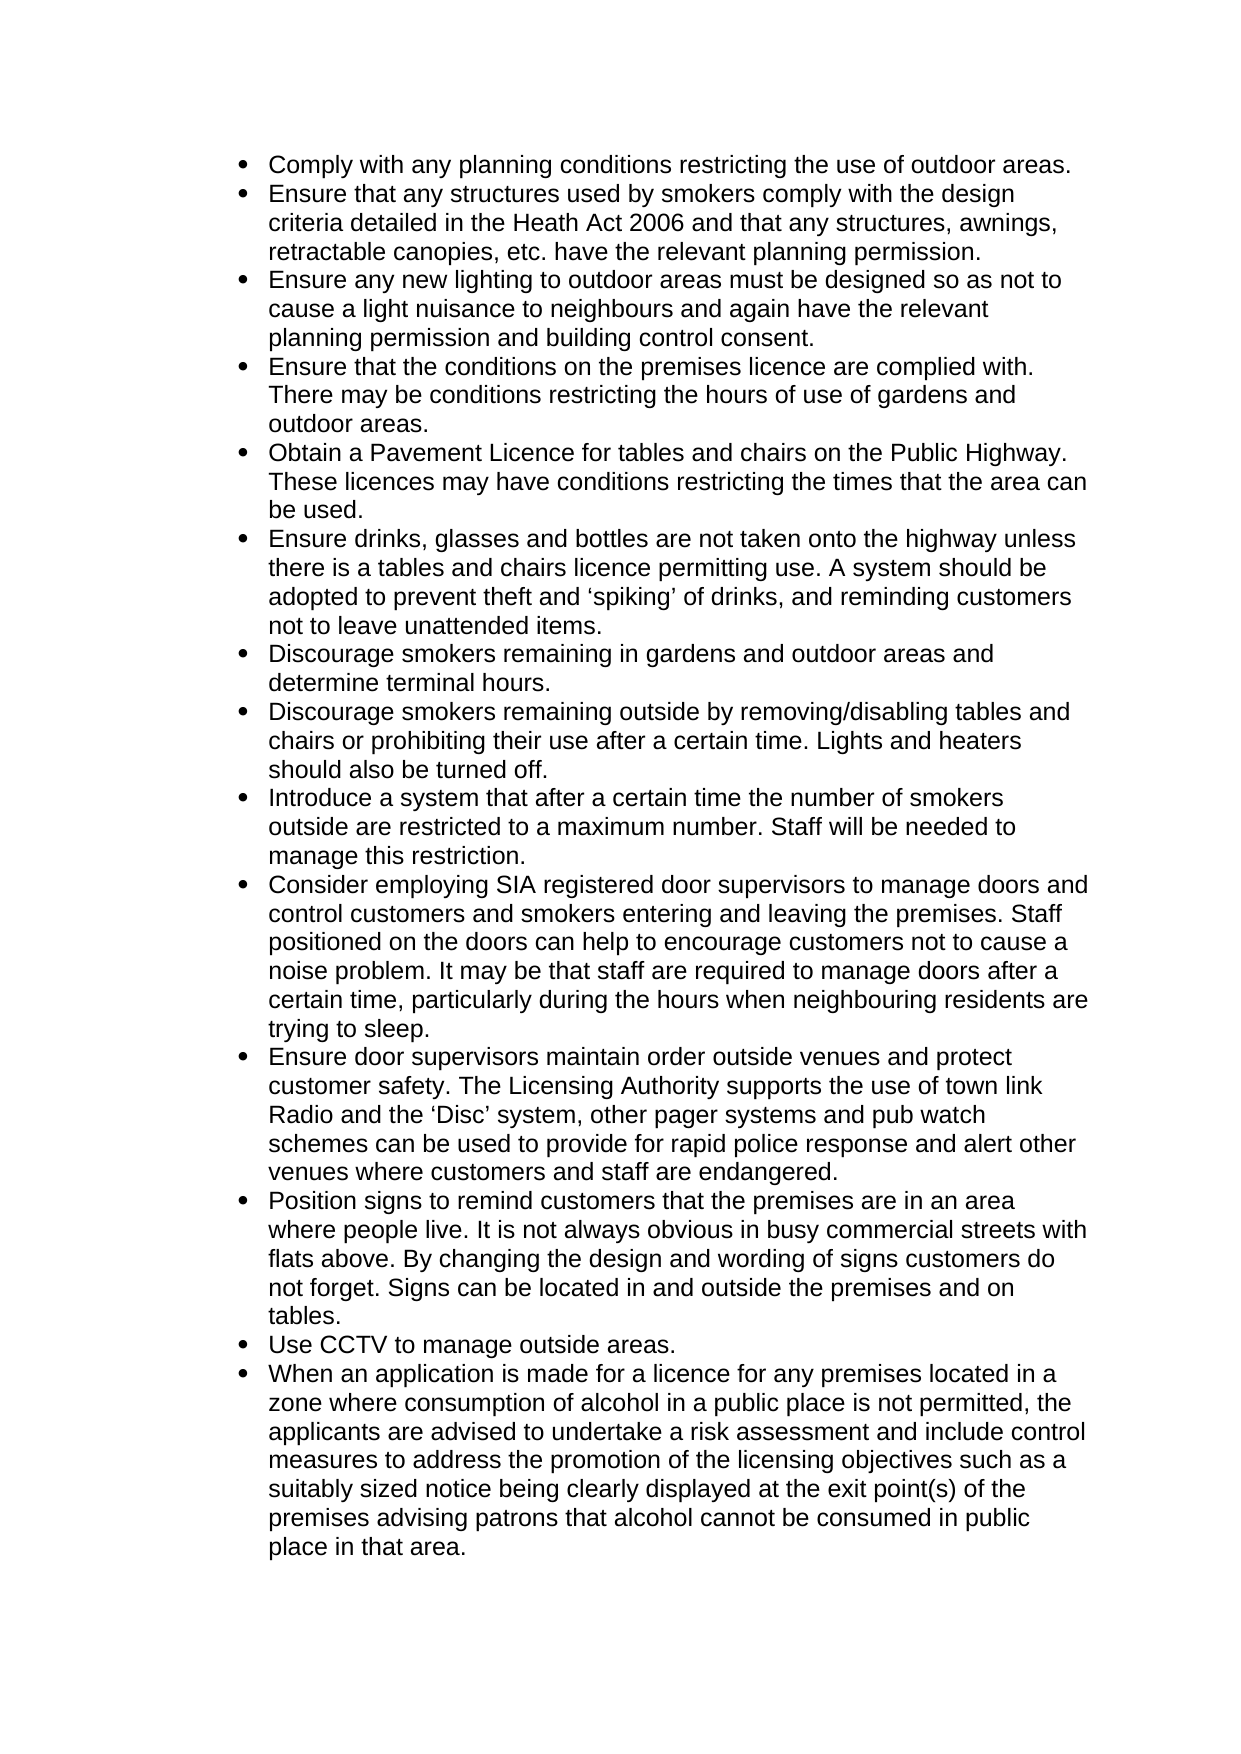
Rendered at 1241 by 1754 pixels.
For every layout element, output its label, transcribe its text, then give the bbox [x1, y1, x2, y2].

list Ensure that the conditions on the premises licence are complied with. There may be conditions restricting the hours of use of gardens and outdoor areas. [239, 352, 1090, 438]
list Use CCTV to manage outside areas. [239, 1330, 1090, 1359]
list Comply with any planning conditions restricting the use of outdoor areas. [239, 150, 1090, 179]
list Discourage smokers remaining in gardens and outdoor areas and determine terminal hours. [239, 639, 1090, 697]
list Ensure door supervisors maintain order outside venues and protect customer safety. The Licensing Authority supports the use of town link Radio and the ‘Disc’ system, other pager systems and pub watch schemes can be used to provide for rapid police response and alert other venues where customers and staff are endangered. [239, 1042, 1090, 1186]
list When an application is made for a licence for any premises located in a zone where consumption of alcohol in a public place is not permitted, the applicants are advised to undertake a risk assessment and include control measures to address the promotion of the licensing objectives such as a suitably sized notice being clearly displayed at the exit point(s) of the premises advising patrons that alcohol cannot be consumed in public place in that area. [239, 1359, 1090, 1560]
list Discourage smokers remaining outside by removing/disabling tables and chairs or prohibiting their use after a certain time. Lights and heaters should also be turned off. [239, 697, 1090, 783]
list Ensure that any structures used by smokers comply with the design criteria detailed in the Heath Act 2006 and that any structures, awnings, retractable canopies, etc. have the relevant planning permission. [239, 179, 1090, 265]
list Position signs to remind customers that the premises are in an area where people live. It is not always obvious in busy commercial streets with flats above. By changing the design and wording of signs customers do not forget. Signs can be located in and outside the premises and on tables. [239, 1186, 1090, 1330]
list Introduce a system that after a certain time the number of smokers outside are restricted to a maximum number. Staff will be needed to manage this restriction. [239, 783, 1090, 870]
list Ensure any new lighting to outdoor areas must be designed so as not to cause a light nuisance to neighbours and again have the relevant planning permission and building control consent. [239, 265, 1090, 352]
list Ensure drinks, glasses and bottles are not taken onto the highway unless there is a tables and chairs licence permitting use. A system should be adopted to prevent theft and ‘spiking’ of drinks, and reminding customers not to leave unattended items. [239, 524, 1090, 639]
list Obtain a Pavement Licence for tables and chairs on the Public Highway. These licences may have conditions restricting the times that the area can be used. [239, 438, 1090, 524]
list Consider employing SIA registered door supervisors to manage doors and control customers and smokers entering and leaving the premises. Staff positioned on the doors can help to encourage customers not to cause a noise problem. It may be that staff are required to manage doors after a certain time, particularly during the hours when neighbouring residents are trying to sleep. [239, 870, 1090, 1042]
